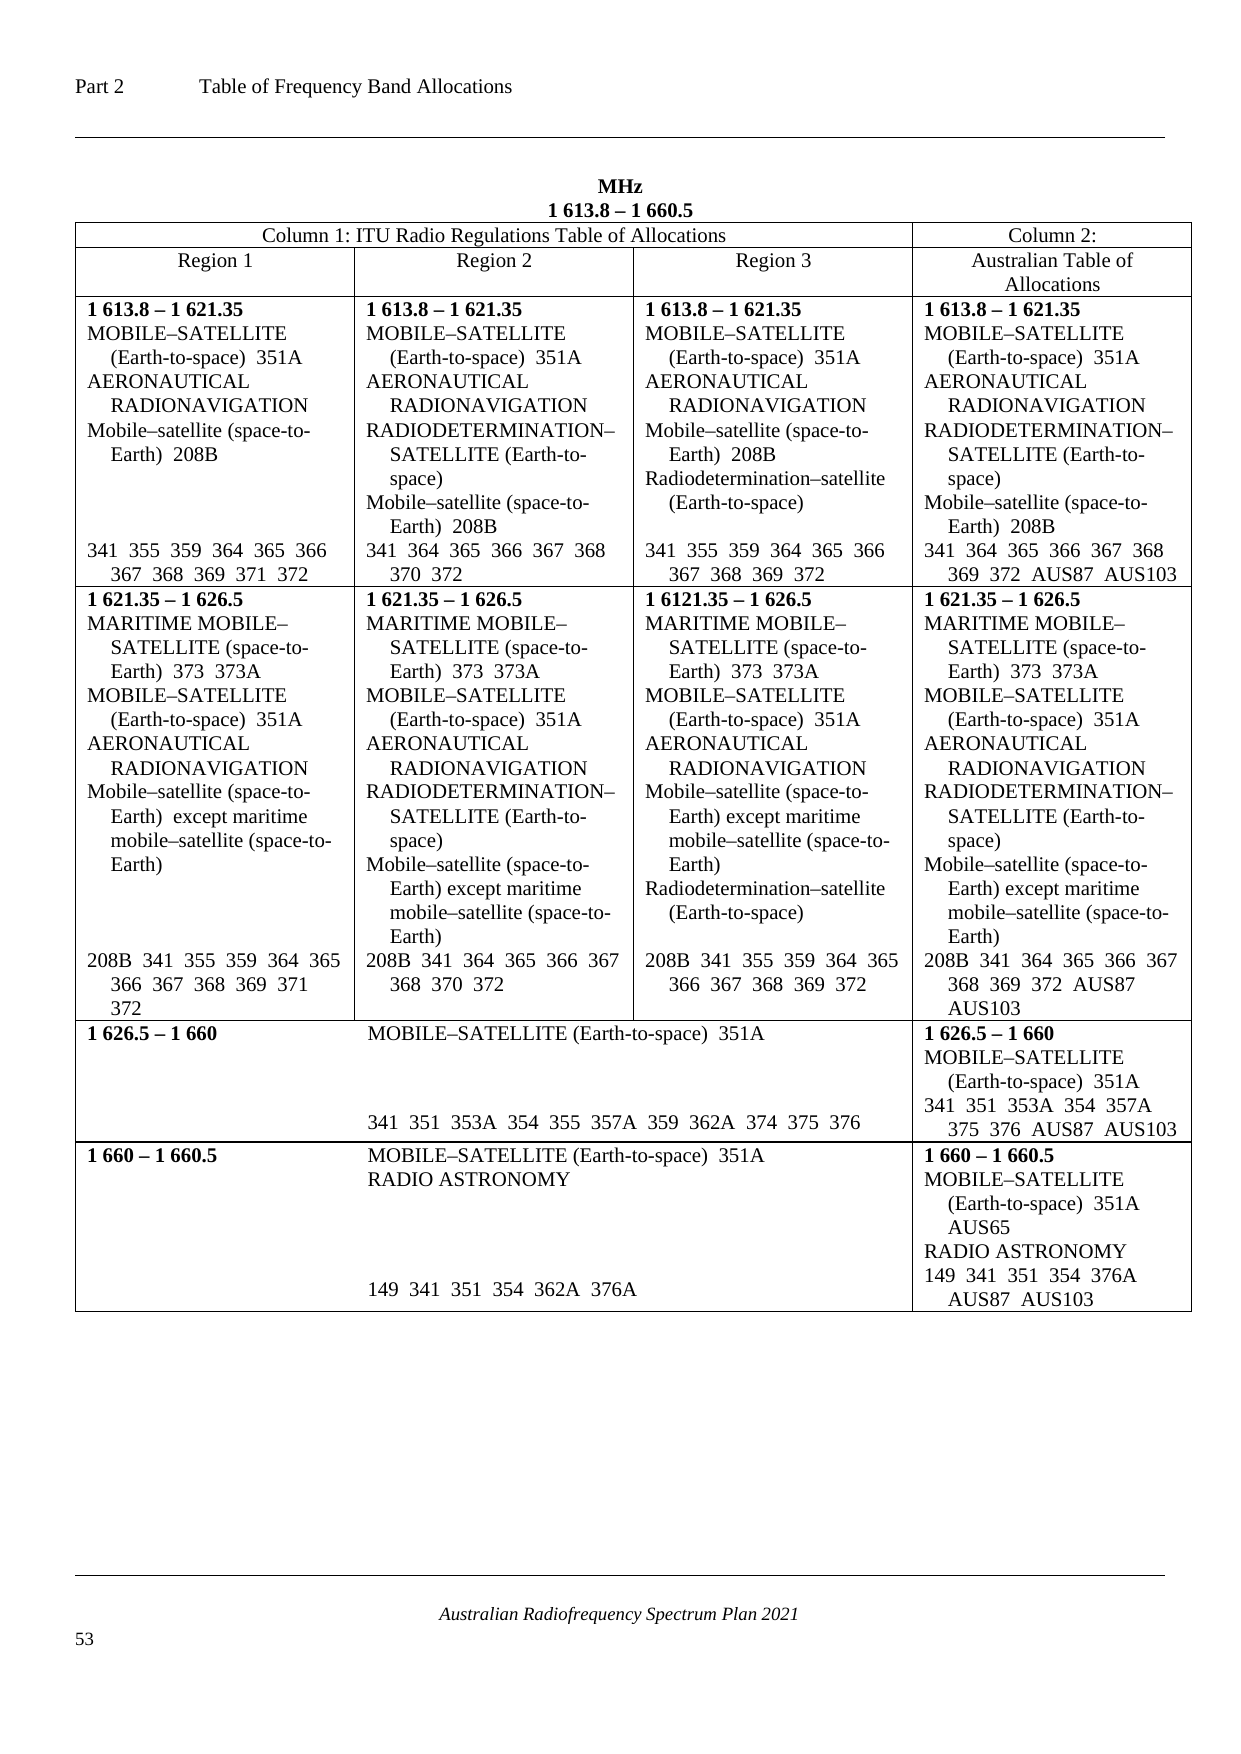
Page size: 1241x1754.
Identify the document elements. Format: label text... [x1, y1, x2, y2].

text MHz 1 613.8 – 1 660.5 [75, 174, 1165, 222]
table_cell Region 1 [76, 248, 354, 296]
table_cell 1 626.5 – 1 660 MOBILE–SATELLITE (Earth-to-space) 351A 341 351 353A 354 357A 375 376 AUS87 AUS103 [913, 1021, 1191, 1141]
table_cell 1 621.35 – 1 626.5 MARITIME MOBILE–SATELLITE (space-to-Earth) 373 373A MOBILE–SATELLITE (Earth-to-space) 351A AERONAUTICAL RADIONAVIGATION RADIODETERMINATION–SATELLITE (Earth-to-space) Mobile–satellite (space-to-Earth) except maritime mobile–satellite (space-to-Earth) 208B 341 364 365 366 367 368 369 372 AUS87 AUS103 [913, 587, 1191, 1020]
table_cell 1 621.35 – 1 626.5 MARITIME MOBILE–SATELLITE (space-to-Earth) 373 373A MOBILE–SATELLITE (Earth-to-space) 351A AERONAUTICAL RADIONAVIGATION Mobile–satellite (space-to-Earth) except maritime mobile–satellite (space-to-Earth) 208B 341 355 359 364 365 366 367 368 369 371 372 [76, 587, 354, 1020]
table_cell Region 3 [634, 248, 912, 296]
table_cell 1 613.8 – 1 621.35 MOBILE–SATELLITE (Earth-to-space) 351A AERONAUTICAL RADIONAVIGATION RADIODETERMINATION–SATELLITE (Earth-to-space) Mobile–satellite (space-to-Earth) 208B 341 364 365 366 367 368 369 372 AUS87 AUS103 [913, 297, 1191, 586]
table_cell 1 660 – 1 660.5 MOBILE–SATELLITE (Earth-to-space) 351A RADIO ASTRONOMY 149 341 351 354 362A 376A [76, 1143, 912, 1311]
table_header Column 1: ITU Radio Regulations Table of Allocations [76, 223, 912, 247]
table_cell Australian Table of Allocations [913, 248, 1191, 296]
table_cell 1 613.8 – 1 621.35 MOBILE–SATELLITE (Earth-to-space) 351A AERONAUTICAL RADIONAVIGATION RADIODETERMINATION–SATELLITE (Earth-to-space) Mobile–satellite (space-to-Earth) 208B 341 364 365 366 367 368 370 372 [355, 297, 633, 586]
table_cell 1 613.8 – 1 621.35 MOBILE–SATELLITE (Earth-to-space) 351A AERONAUTICAL RADIONAVIGATION Mobile–satellite (space-to-Earth) 208B 341 355 359 364 365 366 367 368 369 371 372 [76, 297, 354, 586]
table_cell 1 6121.35 – 1 626.5 MARITIME MOBILE–SATELLITE (space-to-Earth) 373 373A MOBILE–SATELLITE (Earth-to-space) 351A AERONAUTICAL RADIONAVIGATION Mobile–satellite (space-to-Earth) except maritime mobile–satellite (space-to-Earth) Radiodetermination–satellite (Earth-to-space) 208B 341 355 359 364 365 366 367 368 369 372 [634, 587, 912, 1020]
table_header Column 2: [913, 223, 1191, 247]
table_cell 1 660 – 1 660.5 MOBILE–SATELLITE (Earth-to-space) 351A AUS65 RADIO ASTRONOMY 149 341 351 354 376A AUS87 AUS103 [913, 1143, 1191, 1311]
table_cell Region 2 [355, 248, 633, 296]
table_cell 1 626.5 – 1 660 MOBILE–SATELLITE (Earth-to-space) 351A 341 351 353A 354 355 357A 359 362A 374 375 376 [76, 1021, 912, 1141]
table_cell 1 613.8 – 1 621.35 MOBILE–SATELLITE (Earth-to-space) 351A AERONAUTICAL RADIONAVIGATION Mobile–satellite (space-to-Earth) 208B Radiodetermination–satellite (Earth-to-space) 341 355 359 364 365 366 367 368 369 372 [634, 297, 912, 586]
table_cell 1 621.35 – 1 626.5 MARITIME MOBILE–SATELLITE (space-to-Earth) 373 373A MOBILE–SATELLITE (Earth-to-space) 351A AERONAUTICAL RADIONAVIGATION RADIODETERMINATION–SATELLITE (Earth-to-space) Mobile–satellite (space-to-Earth) except maritime mobile–satellite (space-to-Earth) 208B 341 364 365 366 367 368 370 372 [355, 587, 633, 1020]
